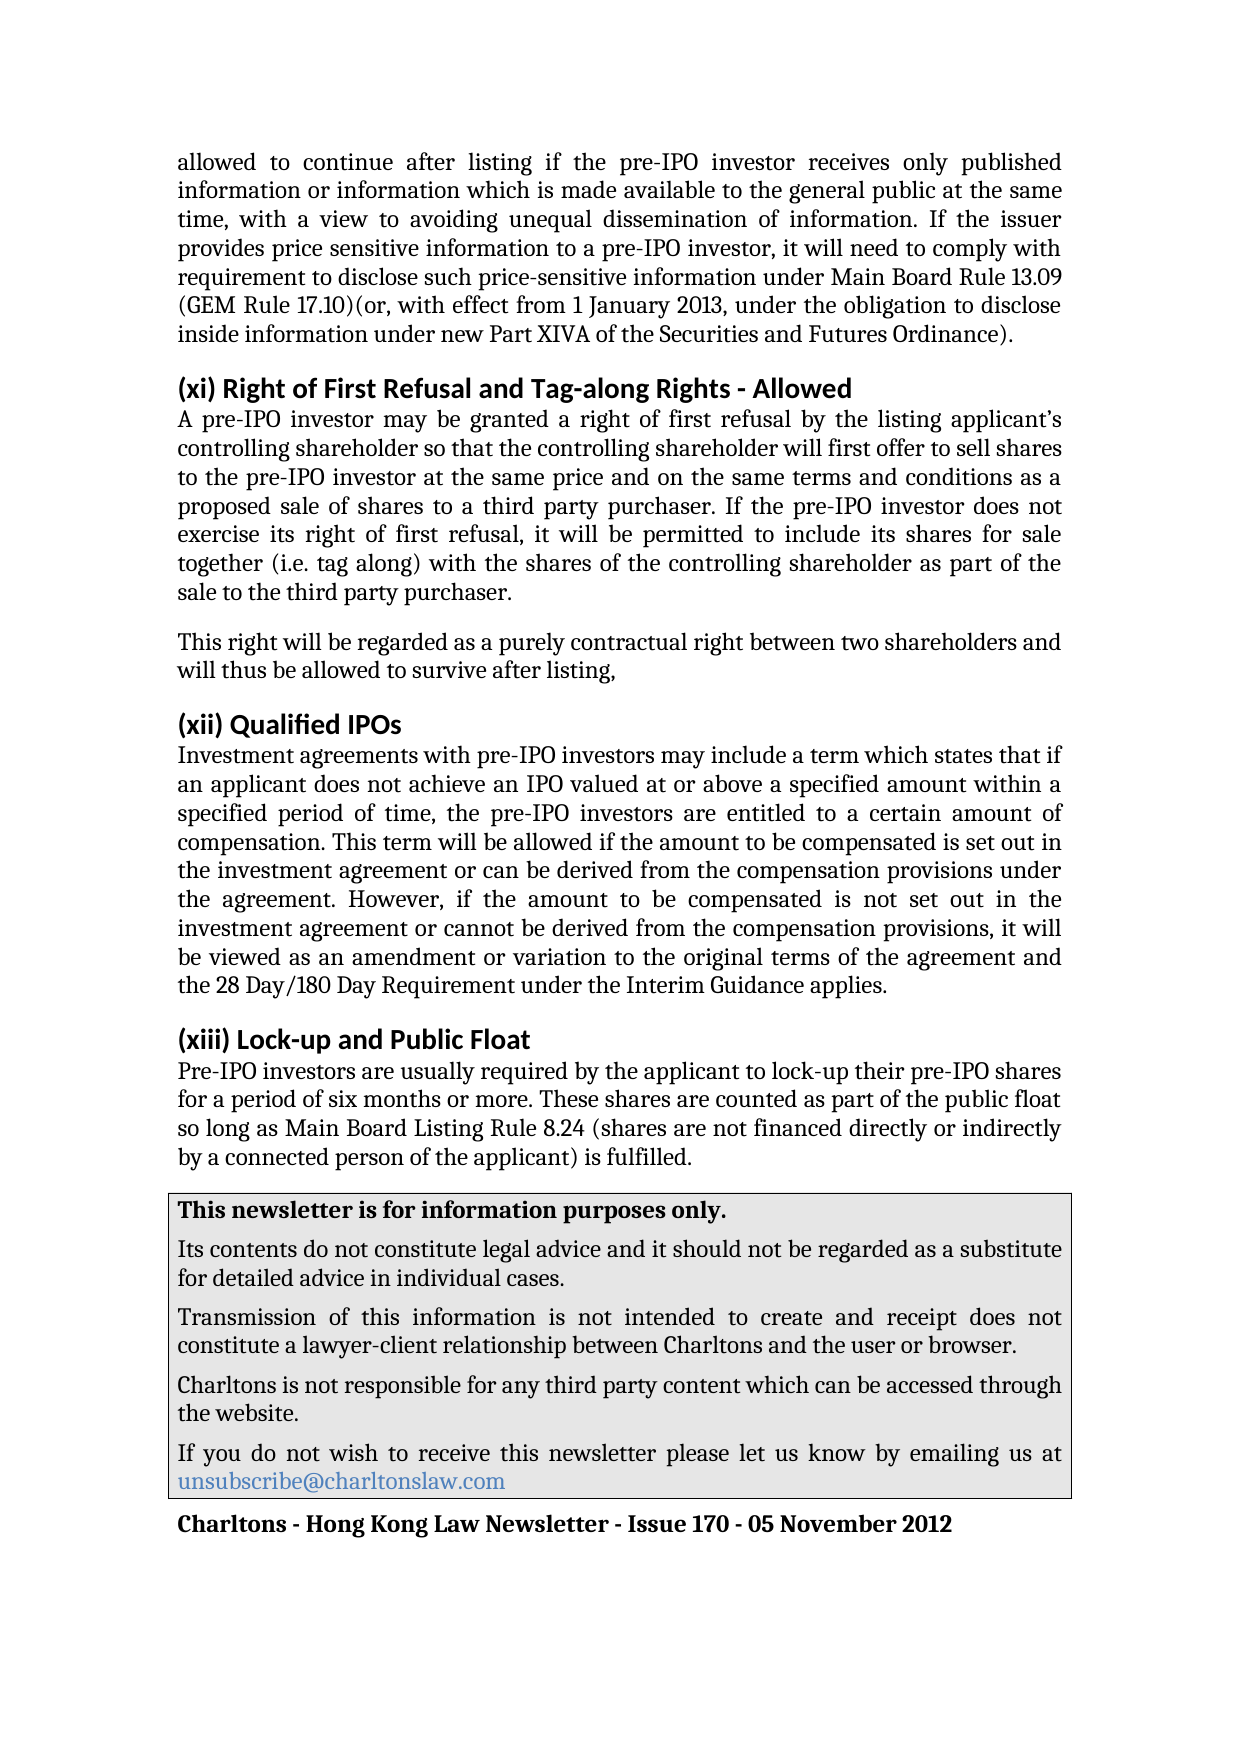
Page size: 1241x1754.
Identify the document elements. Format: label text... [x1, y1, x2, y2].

text Investment agreements with pre-IPO investors may include a term which states that if an applicant does not achieve an IPO valued at or above a specified amount within a specified period of time, the pre-IPO investors are entitled to a certain amount of compensation. This term will be allowed if the amount to be compensated is set out in the investment agreement or can be derived from the compensation provisions under the agreement. However, if the amount to be compensated is not set out in the investment agreement or cannot be derived from the compensation provisions, it will be viewed as an amendment or variation to the original terms of the agreement and the 28 Day/180 Day Requirement under the Interim Guidance applies. [177, 741, 1063, 1000]
text Transmission of this information is not intended to create and receipt does not constitute a lawyer-client relationship between Charltons and the user or browser. [169, 1299, 1071, 1360]
subtitle (xii) Qualified IPOs [177, 706, 1063, 741]
subtitle (xi) Right of First Refusal and Tag-along Rights - Allowed [177, 370, 1063, 405]
text A pre-IPO investor may be granted a right of first refusal by the listing applicant’s controlling shareholder so that the controlling shareholder will first offer to sell shares to the pre-IPO investor at the same price and on the same terms and conditions as a proposed sale of shares to a third party purchaser. If the pre-IPO investor does not exercise its right of first refusal, it will be permitted to include its shares for sale together (i.e. tag along) with the shares of the controlling shareholder as part of the sale to the third party purchaser. [177, 405, 1063, 607]
text Charltons is not responsible for any third party content which can be accessed through the website. [169, 1367, 1071, 1428]
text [177, 148, 1063, 349]
text Pre-IPO investors are usually required by the applicant to lock-up their pre-IPO shares for a period of six months or more. These shares are counted as part of the public float so long as Main Board Listing Rule 8.24 (shares are not financed directly or indirectly by a connected person of the applicant) is fulfilled. [177, 1057, 1063, 1172]
text If you do not wish to receive this newsletter please let us know by emailing us at unsubscribe@charltonslaw.com [169, 1435, 1071, 1498]
text This newsletter is for information purposes only. [169, 1194, 1071, 1224]
text This right will be regarded as a purely contractual right between two shareholders and will thus be allowed to survive after listing, [177, 627, 1063, 685]
subtitle (xiii) Lock-up and Public Float [177, 1021, 1063, 1057]
text Charltons - Hong Kong Law Newsletter - Issue 170 - 05 November 2012 [177, 1509, 1063, 1538]
text Its contents do not constitute legal advice and it should not be regarded as a substitute for detailed advice in individual cases. [169, 1232, 1071, 1292]
